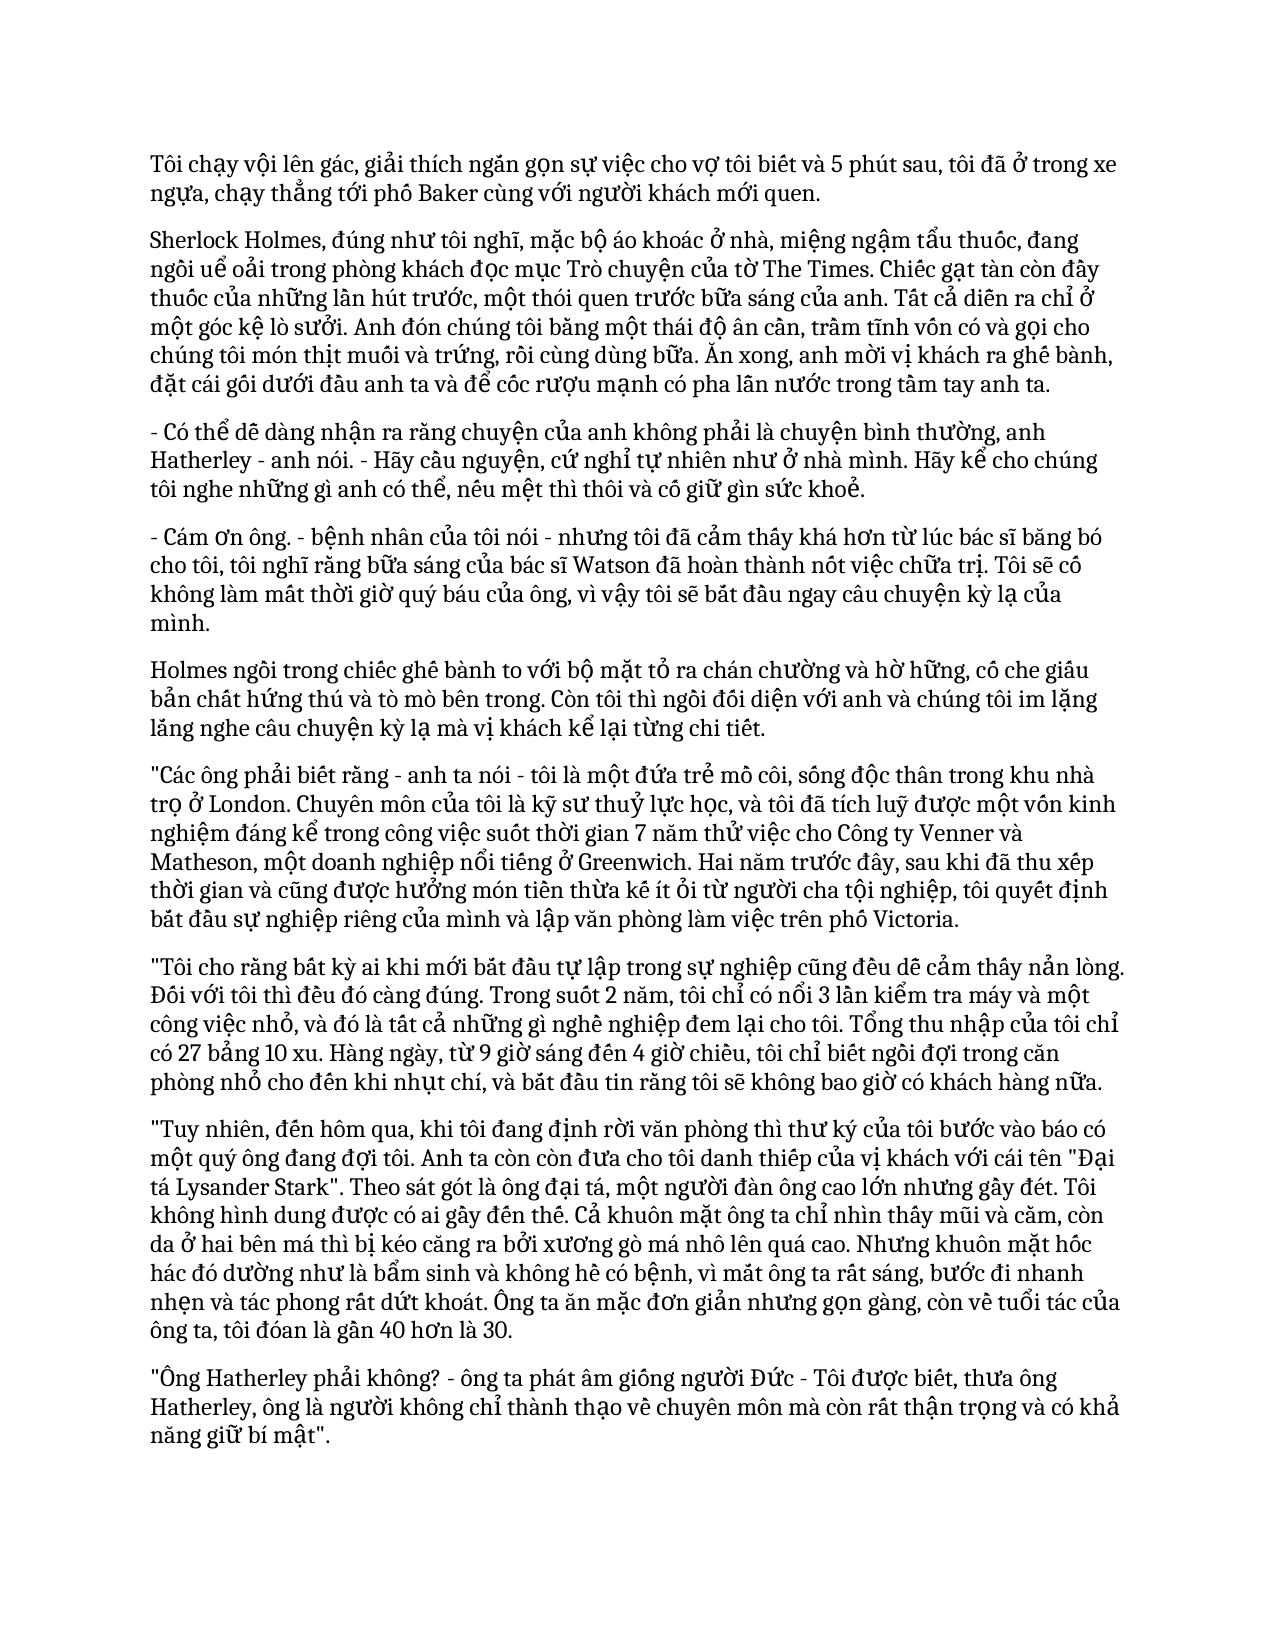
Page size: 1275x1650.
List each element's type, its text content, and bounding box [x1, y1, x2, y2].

text "Ông Hatherley phải không? - ông ta phát âm giống người Đức - Tôi được biết, thưa ông Hatherley, ông là người không chỉ thành thạo về chuyên môn mà còn rất thận trọng và có khả năng giữ bí mật". [150, 1364, 1125, 1450]
text - Cám ơn ông. - bệnh nhân của tôi nói - nhưng tôi đã cảm thấy khá hơn từ lúc bác sĩ băng bó cho tôi, tôi nghĩ rằng bữa sáng của bác sĩ Watson đã hoàn thành nốt việc chữa trị. Tôi sẽ cố không làm mất thời giờ quý báu của ông, vì vậy tôi sẽ bắt đầu ngay câu chuyện kỳ lạ của mình. [150, 522, 1125, 637]
text - Có thể dễ dàng nhận ra rằng chuyện của anh không phải là chuyện bình thường, anh Hatherley - anh nói. - Hãy cầu nguyện, cứ nghỉ tự nhiên như ở nhà mình. Hãy kể cho chúng tôi nghe những gì anh có thể, nếu mệt thì thôi và cố giữ gìn sức khoẻ. [150, 417, 1125, 504]
text Tôi chạy vội lên gác, giải thích ngắn gọn sự việc cho vợ tôi biết và 5 phút sau, tôi đã ở trong xe ngựa, chạy thẳng tới phố Baker cùng với người khách mới quen. [150, 150, 1125, 207]
text "Tôi cho rằng bất kỳ ai khi mới bắt đầu tự lập trong sự nghiệp cũng đều dễ cảm thấy nản lòng. Đối với tôi thì đều đó càng đúng. Trong suốt 2 năm, tôi chỉ có nổi 3 lần kiểm tra máy và một công việc nhỏ, và đó là tất cả những gì nghề nghiệp đem lại cho tôi. Tổng thu nhập của tôi chỉ có 27 bảng 10 xu. Hàng ngày, từ 9 giờ sáng đến 4 giờ chiều, tôi chỉ biết ngồi đợi trong căn phòng nhỏ cho đến khi nhụt chí, và bắt đầu tin rằng tôi sẽ không bao giờ có khách hàng nữa. [150, 952, 1125, 1096]
text "Các ông phải biết rằng - anh ta nói - tôi là một đứa trẻ mồ côi, sống độc thân trong khu nhà trọ ở London. Chuyên môn của tôi là kỹ sư thuỷ lực học, và tôi đã tích luỹ được một vốn kinh nghiệm đáng kể trong công việc suốt thời gian 7 năm thử việc cho Công ty Venner và Matheson, một doanh nghiệp nổi tiếng ở Greenwich. Hai năm trước đây, sau khi đã thu xếp thời gian và cũng được hưởng món tiền thừa kế ít ỏi từ người cha tội nghiệp, tôi quyết định bắt đầu sự nghiệp riêng của mình và lập văn phòng làm việc trên phố Victoria. [150, 761, 1125, 934]
text Holmes ngồi trong chiếc ghế bành to với bộ mặt tỏ ra chán chường và hờ hững, cố che giấu bản chất hứng thú và tò mò bên trong. Còn tôi thì ngồi đối diện với anh và chúng tôi im lặng lắng nghe câu chuyện kỳ lạ mà vị khách kể lại từng chi tiết. [150, 656, 1125, 742]
text "Tuy nhiên, đến hôm qua, khi tôi đang định rời văn phòng thì thư ký của tôi bước vào báo có một quý ông đang đợi tôi. Anh ta còn còn đưa cho tôi danh thiếp của vị khách với cái tên "Đại tá Lysander Stark". Theo sát gót là ông đại tá, một người đàn ông cao lớn nhưng gầy đét. Tôi không hình dung được có ai gầy đến thế. Cả khuôn mặt ông ta chỉ nhìn thấy mũi và cằm, còn da ở hai bên má thì bị kéo căng ra bởi xương gò má nhô lên quá cao. Nhưng khuôn mặt hốc hác đó dường như là bẩm sinh và không hề có bệnh, vì mắt ông ta rất sáng, bước đi nhanh nhẹn và tác phong rất dứt khoát. Ông ta ăn mặc đơn giản nhưng gọn gàng, còn về tuổi tác của ông ta, tôi đóan là gần 40 hơn là 30. [150, 1115, 1125, 1345]
text Sherlock Holmes, đúng như tôi nghĩ, mặc bộ áo khoác ở nhà, miệng ngậm tẩu thuốc, đang ngồi uể oải trong phòng khách đọc mục Trò chuyện của tờ The Times. Chiếc gạt tàn còn đầy thuốc của những lần hút trước, một thói quen trước bữa sáng của anh. Tất cả diễn ra chỉ ở một góc kệ lò sưởi. Anh đón chúng tôi bằng một thái độ ân cần, trầm tĩnh vốn có và gọi cho chúng tôi món thịt muối và trứng, rồi cùng dùng bữa. Ăn xong, anh mời vị khách ra ghế bành, đặt cái gối dưới đầu anh ta và để cốc rượu mạnh có pha lẫn nước trong tầm tay anh ta. [150, 226, 1125, 399]
